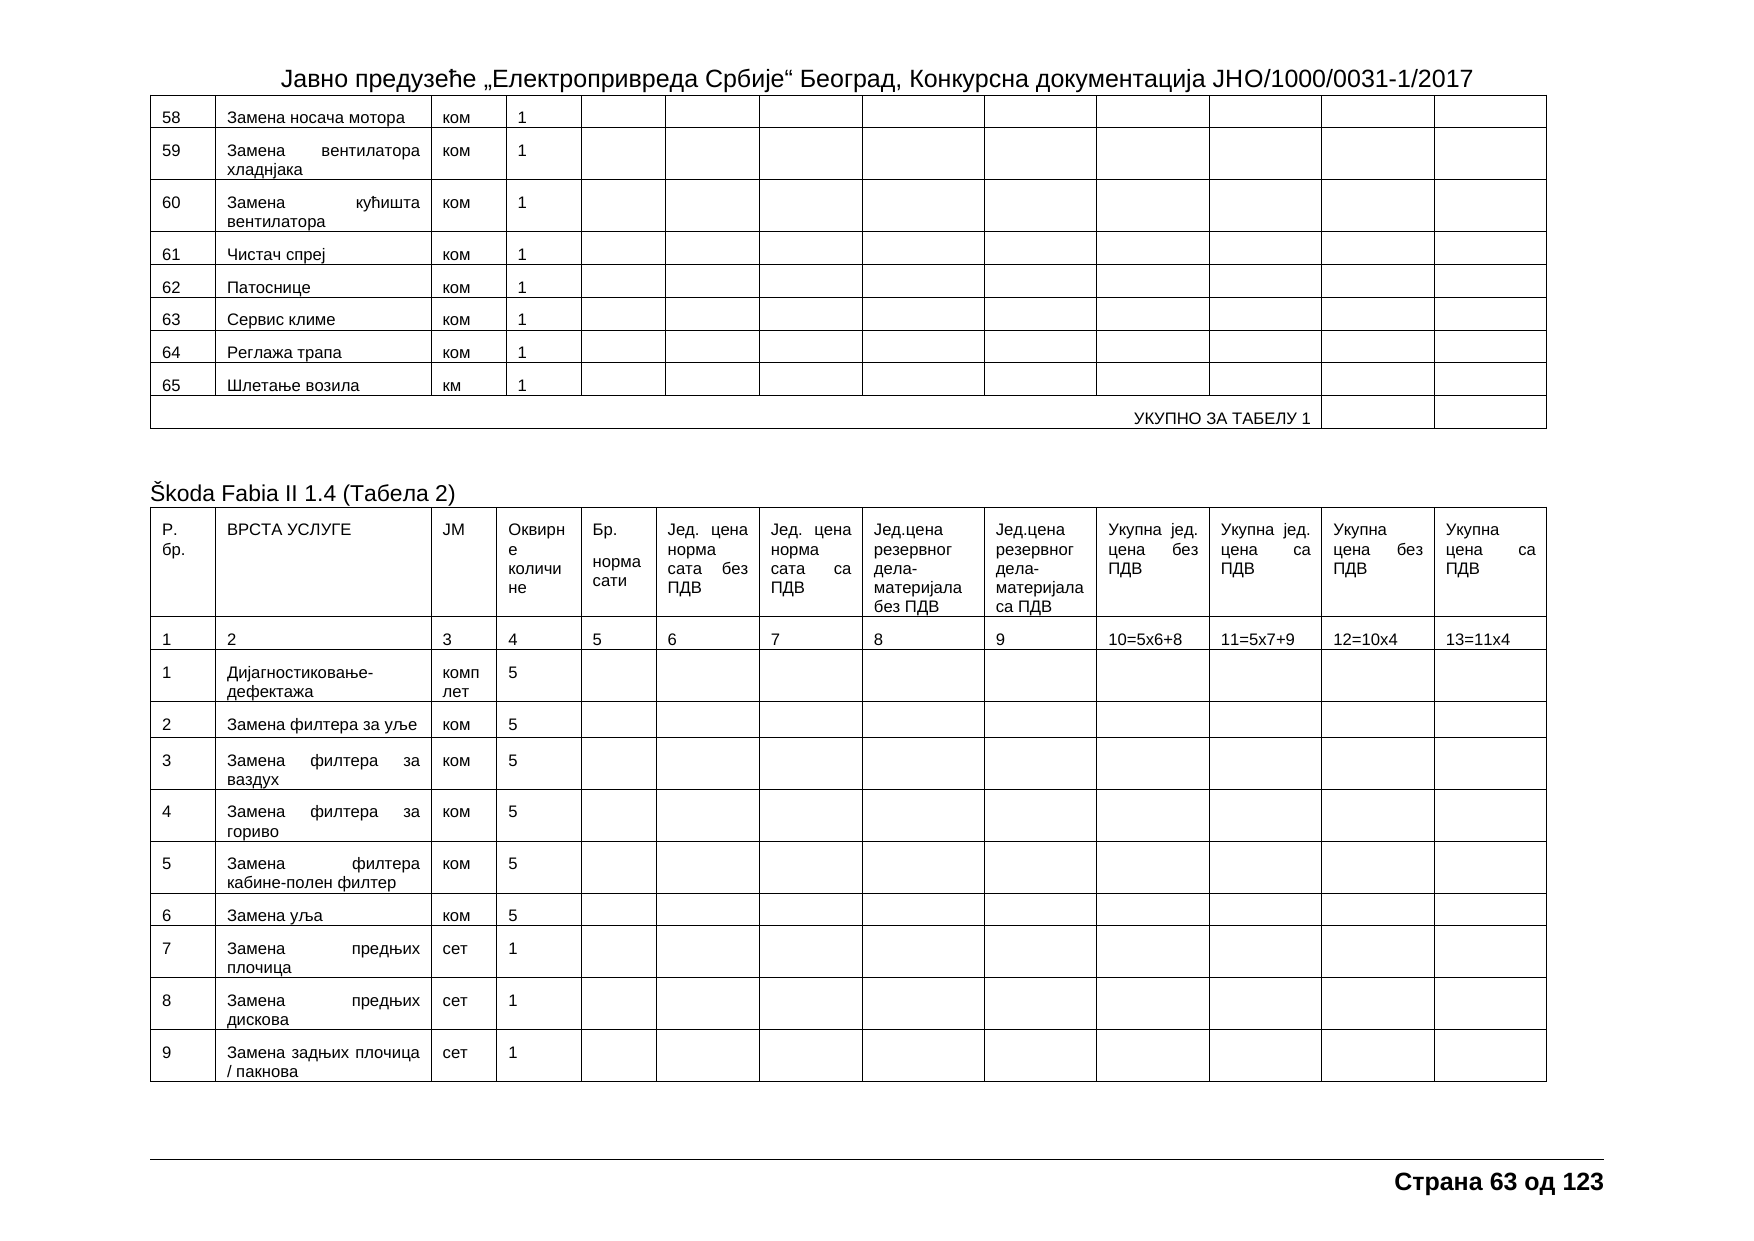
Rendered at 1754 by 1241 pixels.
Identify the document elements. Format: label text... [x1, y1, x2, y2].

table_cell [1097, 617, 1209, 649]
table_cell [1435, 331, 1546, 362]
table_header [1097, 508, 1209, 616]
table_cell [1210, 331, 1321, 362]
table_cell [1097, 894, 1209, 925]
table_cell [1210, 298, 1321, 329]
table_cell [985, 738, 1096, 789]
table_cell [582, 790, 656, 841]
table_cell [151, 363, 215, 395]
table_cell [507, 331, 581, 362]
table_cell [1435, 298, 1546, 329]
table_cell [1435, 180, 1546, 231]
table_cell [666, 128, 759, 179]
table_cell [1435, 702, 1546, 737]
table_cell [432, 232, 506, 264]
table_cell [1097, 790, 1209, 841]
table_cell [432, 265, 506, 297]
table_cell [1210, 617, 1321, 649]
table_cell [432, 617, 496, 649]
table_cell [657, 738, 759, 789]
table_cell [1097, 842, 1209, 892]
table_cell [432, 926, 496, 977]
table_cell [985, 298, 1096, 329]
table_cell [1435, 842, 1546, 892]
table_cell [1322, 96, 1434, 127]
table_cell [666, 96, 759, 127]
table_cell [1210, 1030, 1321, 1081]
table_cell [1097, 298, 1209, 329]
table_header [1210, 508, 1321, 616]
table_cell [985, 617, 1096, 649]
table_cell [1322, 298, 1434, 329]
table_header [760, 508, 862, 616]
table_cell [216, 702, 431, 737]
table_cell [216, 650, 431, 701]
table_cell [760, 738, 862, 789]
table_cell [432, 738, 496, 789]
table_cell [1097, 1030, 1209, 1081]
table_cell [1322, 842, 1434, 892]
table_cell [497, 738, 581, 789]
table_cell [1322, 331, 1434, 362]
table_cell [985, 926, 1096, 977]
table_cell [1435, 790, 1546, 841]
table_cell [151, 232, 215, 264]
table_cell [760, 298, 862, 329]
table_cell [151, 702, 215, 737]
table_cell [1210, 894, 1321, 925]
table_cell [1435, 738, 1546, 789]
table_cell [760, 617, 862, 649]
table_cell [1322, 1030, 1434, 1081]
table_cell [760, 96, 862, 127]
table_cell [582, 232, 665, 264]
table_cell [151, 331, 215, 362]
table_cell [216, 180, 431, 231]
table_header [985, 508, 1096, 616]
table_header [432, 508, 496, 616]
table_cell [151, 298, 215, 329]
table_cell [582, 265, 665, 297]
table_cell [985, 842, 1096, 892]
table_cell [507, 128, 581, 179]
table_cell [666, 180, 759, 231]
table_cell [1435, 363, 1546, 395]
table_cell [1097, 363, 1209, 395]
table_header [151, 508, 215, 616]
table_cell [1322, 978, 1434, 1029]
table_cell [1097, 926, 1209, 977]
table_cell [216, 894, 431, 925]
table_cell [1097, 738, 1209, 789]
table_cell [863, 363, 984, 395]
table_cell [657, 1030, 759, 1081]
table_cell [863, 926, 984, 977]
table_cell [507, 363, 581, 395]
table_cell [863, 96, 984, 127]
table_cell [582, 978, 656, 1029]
text Škoda Fabia II 1.4 (Табела 2) [150, 480, 1604, 507]
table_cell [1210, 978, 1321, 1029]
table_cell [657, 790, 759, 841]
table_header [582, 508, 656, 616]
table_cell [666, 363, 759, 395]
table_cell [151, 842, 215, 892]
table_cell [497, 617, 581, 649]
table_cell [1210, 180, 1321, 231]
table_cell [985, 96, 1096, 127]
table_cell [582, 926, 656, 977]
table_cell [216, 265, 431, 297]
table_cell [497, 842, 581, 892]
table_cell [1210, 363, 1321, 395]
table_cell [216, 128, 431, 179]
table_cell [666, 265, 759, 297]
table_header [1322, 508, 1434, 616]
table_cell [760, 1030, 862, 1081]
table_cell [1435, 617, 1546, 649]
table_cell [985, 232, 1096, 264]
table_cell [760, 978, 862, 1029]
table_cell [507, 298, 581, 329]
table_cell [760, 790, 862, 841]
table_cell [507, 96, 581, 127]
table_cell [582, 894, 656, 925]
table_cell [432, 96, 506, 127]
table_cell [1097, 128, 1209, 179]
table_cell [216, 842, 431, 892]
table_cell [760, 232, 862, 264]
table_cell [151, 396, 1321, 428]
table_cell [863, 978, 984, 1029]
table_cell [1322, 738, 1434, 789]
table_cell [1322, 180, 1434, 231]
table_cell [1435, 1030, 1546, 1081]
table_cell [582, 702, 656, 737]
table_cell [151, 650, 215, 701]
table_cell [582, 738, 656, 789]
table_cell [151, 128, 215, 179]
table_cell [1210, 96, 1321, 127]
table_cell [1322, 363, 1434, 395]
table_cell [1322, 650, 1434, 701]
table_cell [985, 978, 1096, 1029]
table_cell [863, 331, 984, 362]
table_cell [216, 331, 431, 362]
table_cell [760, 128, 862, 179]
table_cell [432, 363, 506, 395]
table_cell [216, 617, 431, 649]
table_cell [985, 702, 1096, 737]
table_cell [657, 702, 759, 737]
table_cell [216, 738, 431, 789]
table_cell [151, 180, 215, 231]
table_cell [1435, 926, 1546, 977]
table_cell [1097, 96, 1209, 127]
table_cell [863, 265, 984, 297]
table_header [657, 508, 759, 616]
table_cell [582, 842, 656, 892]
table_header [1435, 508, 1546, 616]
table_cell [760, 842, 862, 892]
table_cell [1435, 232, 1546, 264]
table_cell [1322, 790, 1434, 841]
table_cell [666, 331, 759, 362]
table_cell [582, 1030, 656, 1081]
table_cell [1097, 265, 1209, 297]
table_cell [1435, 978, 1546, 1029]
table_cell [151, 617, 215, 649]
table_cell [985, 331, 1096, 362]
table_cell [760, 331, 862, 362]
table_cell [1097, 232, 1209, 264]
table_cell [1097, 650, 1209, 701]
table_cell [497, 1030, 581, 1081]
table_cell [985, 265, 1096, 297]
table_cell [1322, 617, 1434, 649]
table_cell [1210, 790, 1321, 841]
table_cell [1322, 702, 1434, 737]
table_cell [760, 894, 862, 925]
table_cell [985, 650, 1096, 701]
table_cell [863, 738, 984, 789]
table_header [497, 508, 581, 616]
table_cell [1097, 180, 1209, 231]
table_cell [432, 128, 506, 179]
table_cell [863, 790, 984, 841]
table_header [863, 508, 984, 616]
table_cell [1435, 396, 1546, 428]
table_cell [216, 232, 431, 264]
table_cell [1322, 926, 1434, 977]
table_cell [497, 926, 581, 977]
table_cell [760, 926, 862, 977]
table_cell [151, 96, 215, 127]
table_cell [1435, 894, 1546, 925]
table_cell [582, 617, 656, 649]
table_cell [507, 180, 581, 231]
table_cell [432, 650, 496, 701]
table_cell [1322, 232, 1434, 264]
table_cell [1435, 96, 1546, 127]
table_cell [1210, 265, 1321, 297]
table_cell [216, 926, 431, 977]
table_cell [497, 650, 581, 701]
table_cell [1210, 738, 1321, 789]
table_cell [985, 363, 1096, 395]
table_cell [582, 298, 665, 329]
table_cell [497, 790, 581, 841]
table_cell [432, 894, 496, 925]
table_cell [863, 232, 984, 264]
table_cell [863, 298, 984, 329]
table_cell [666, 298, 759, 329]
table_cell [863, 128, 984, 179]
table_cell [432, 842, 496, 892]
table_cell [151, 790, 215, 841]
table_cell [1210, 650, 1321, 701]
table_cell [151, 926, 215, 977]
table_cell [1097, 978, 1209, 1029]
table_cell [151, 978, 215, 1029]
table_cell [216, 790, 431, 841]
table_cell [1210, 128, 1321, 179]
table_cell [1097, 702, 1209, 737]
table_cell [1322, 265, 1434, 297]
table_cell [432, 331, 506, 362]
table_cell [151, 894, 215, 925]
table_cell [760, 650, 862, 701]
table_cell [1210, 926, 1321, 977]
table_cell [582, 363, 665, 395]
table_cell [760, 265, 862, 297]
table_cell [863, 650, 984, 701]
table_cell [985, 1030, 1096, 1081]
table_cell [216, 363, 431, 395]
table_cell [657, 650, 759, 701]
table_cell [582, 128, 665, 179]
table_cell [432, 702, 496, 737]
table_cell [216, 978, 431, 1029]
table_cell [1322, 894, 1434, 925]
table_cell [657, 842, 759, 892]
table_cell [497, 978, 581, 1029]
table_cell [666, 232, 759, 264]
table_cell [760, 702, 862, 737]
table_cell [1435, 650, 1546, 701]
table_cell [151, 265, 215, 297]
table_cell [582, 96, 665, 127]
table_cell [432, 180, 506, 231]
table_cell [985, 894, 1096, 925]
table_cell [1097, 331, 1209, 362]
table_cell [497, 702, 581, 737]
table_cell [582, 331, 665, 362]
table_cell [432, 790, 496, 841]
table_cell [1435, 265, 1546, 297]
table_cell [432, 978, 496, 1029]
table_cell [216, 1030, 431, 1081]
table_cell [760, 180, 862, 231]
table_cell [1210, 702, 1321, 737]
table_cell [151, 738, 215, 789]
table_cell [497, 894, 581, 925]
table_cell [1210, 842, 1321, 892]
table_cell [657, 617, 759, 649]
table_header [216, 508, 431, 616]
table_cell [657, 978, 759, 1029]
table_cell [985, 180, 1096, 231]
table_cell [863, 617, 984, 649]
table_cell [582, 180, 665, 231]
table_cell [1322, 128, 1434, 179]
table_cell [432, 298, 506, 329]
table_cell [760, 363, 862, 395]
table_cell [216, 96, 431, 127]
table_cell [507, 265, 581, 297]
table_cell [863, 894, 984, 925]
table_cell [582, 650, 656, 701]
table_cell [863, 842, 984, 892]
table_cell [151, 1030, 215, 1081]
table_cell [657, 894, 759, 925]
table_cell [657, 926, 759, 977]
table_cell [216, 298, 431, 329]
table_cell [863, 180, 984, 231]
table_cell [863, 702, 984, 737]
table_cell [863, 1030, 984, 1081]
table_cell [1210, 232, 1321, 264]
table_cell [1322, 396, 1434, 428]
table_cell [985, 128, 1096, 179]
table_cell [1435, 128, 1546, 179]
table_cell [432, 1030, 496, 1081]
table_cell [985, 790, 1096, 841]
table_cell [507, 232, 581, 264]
